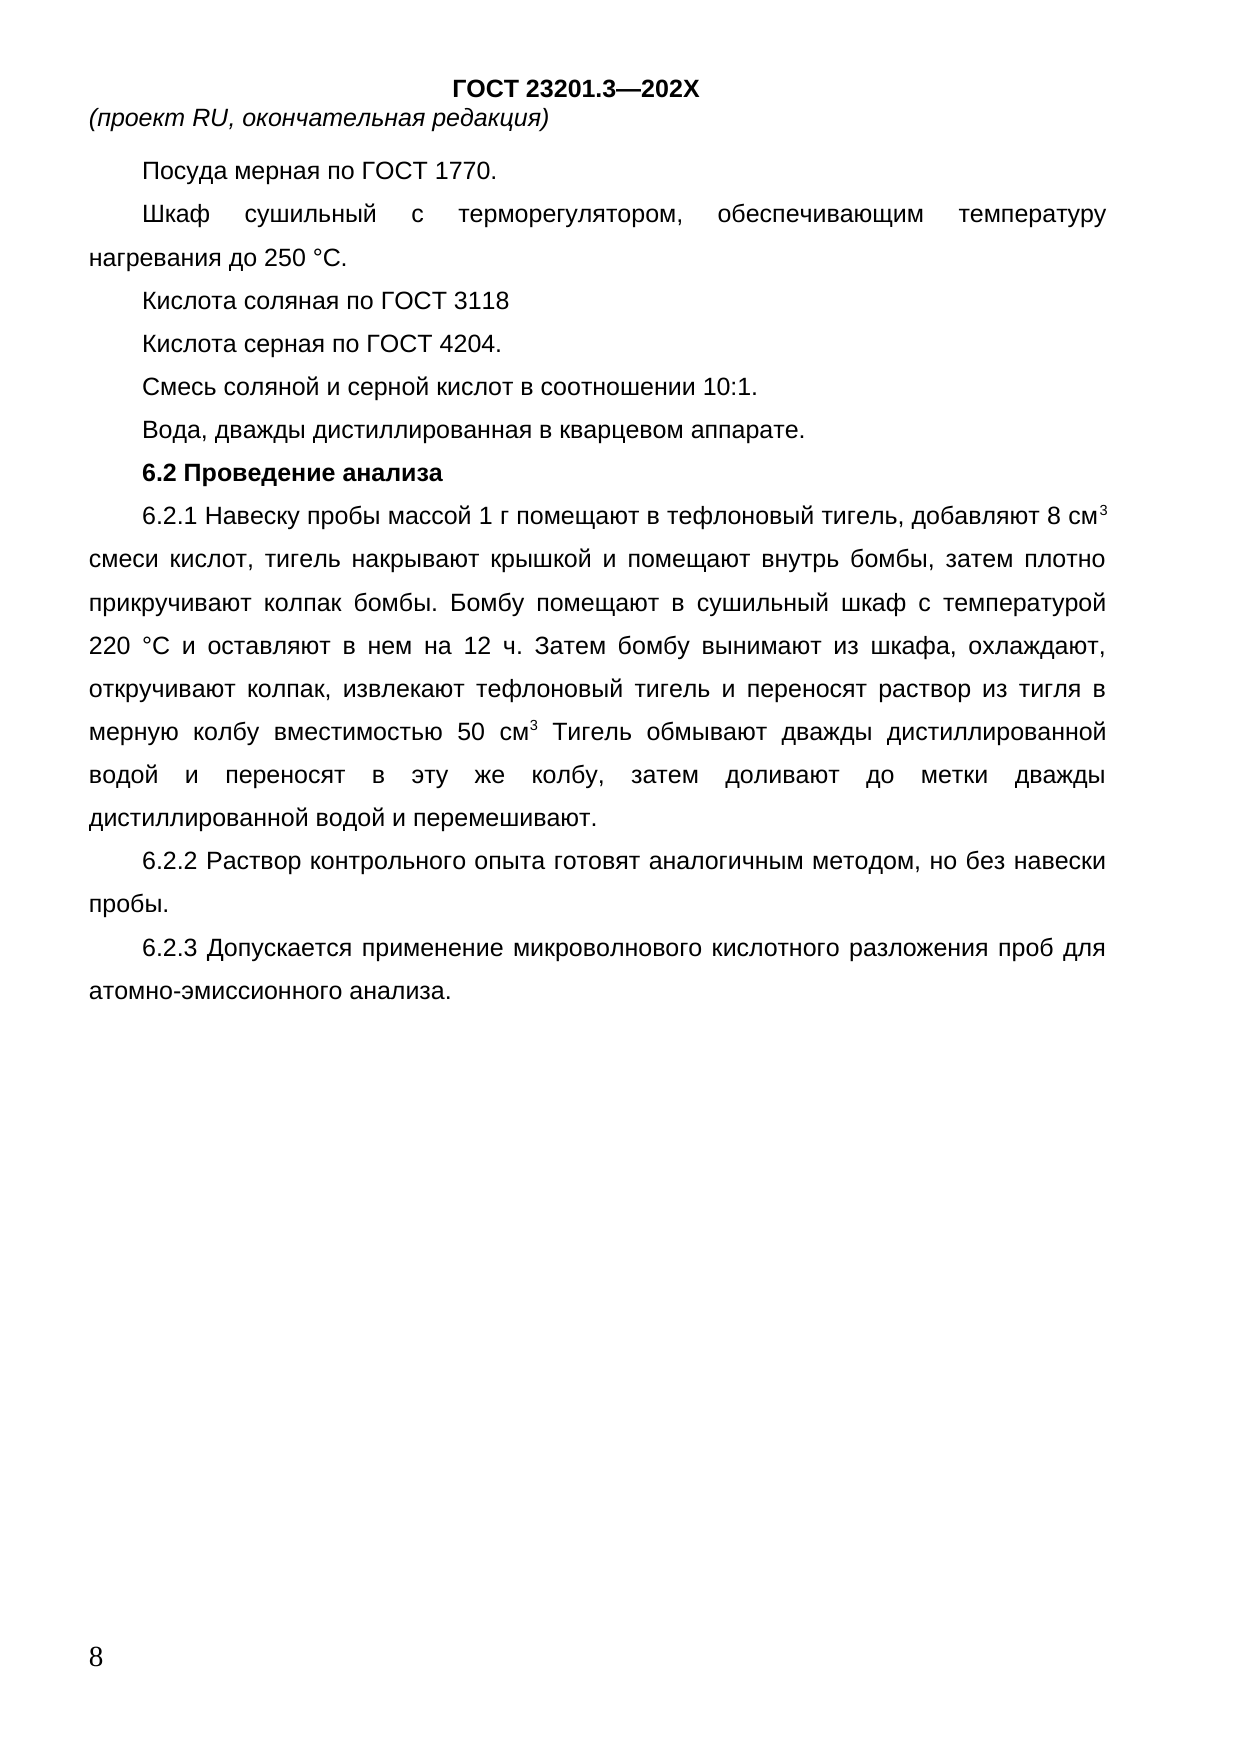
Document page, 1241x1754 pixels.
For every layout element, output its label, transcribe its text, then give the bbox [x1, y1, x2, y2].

text 6.2.1 Навеску пробы массой 1 г помещают в тефлоновый тигель, добавляют 8 см3 смеси кислот, тигель накрывают крышкой и помещают внутрь бомбы, затем плотно прикручивают колпак бомбы. Бомбу помещают в сушильный шкаф с температурой 220 °С и оставляют в нем на 12 ч. Затем бомбу вынимают из шкафа, охлаждают, откручивают колпак, извлекают тефлоновый тигель и переносят раствор из тигля в мерную колбу вместимостью 50 см3 Тигель обмывают дважды дистиллированной водой и переносят в эту же колбу, затем доливают до метки дважды дистиллированной водой и перемешивают. [89, 501, 1107, 832]
text Кислота соляная по ГОСТ 3118 [89, 286, 1107, 314]
text Вода, дважды дистиллированная в кварцевом аппарате. [89, 415, 1107, 444]
text Шкаф сушильный с терморегулятором, обеспечивающим температуру нагревания до 250 °С. [89, 199, 1107, 271]
text Кислота серная по ГОСТ 4204. [89, 329, 1107, 358]
text 6.2.2 Раствор контрольного опыта готовят аналогичным методом, но без навески пробы. [89, 846, 1107, 918]
text Посуда мерная по ГОСТ 1770. [89, 156, 1107, 185]
text Смесь соляной и серной кислот в соотношении 10:1. [89, 372, 1107, 401]
text 6.2 Проведение анализа [89, 458, 1107, 487]
text 6.2.3 Допускается применение микроволнового кислотного разложения проб для атомно-эмиссионного анализа. [89, 933, 1107, 1004]
